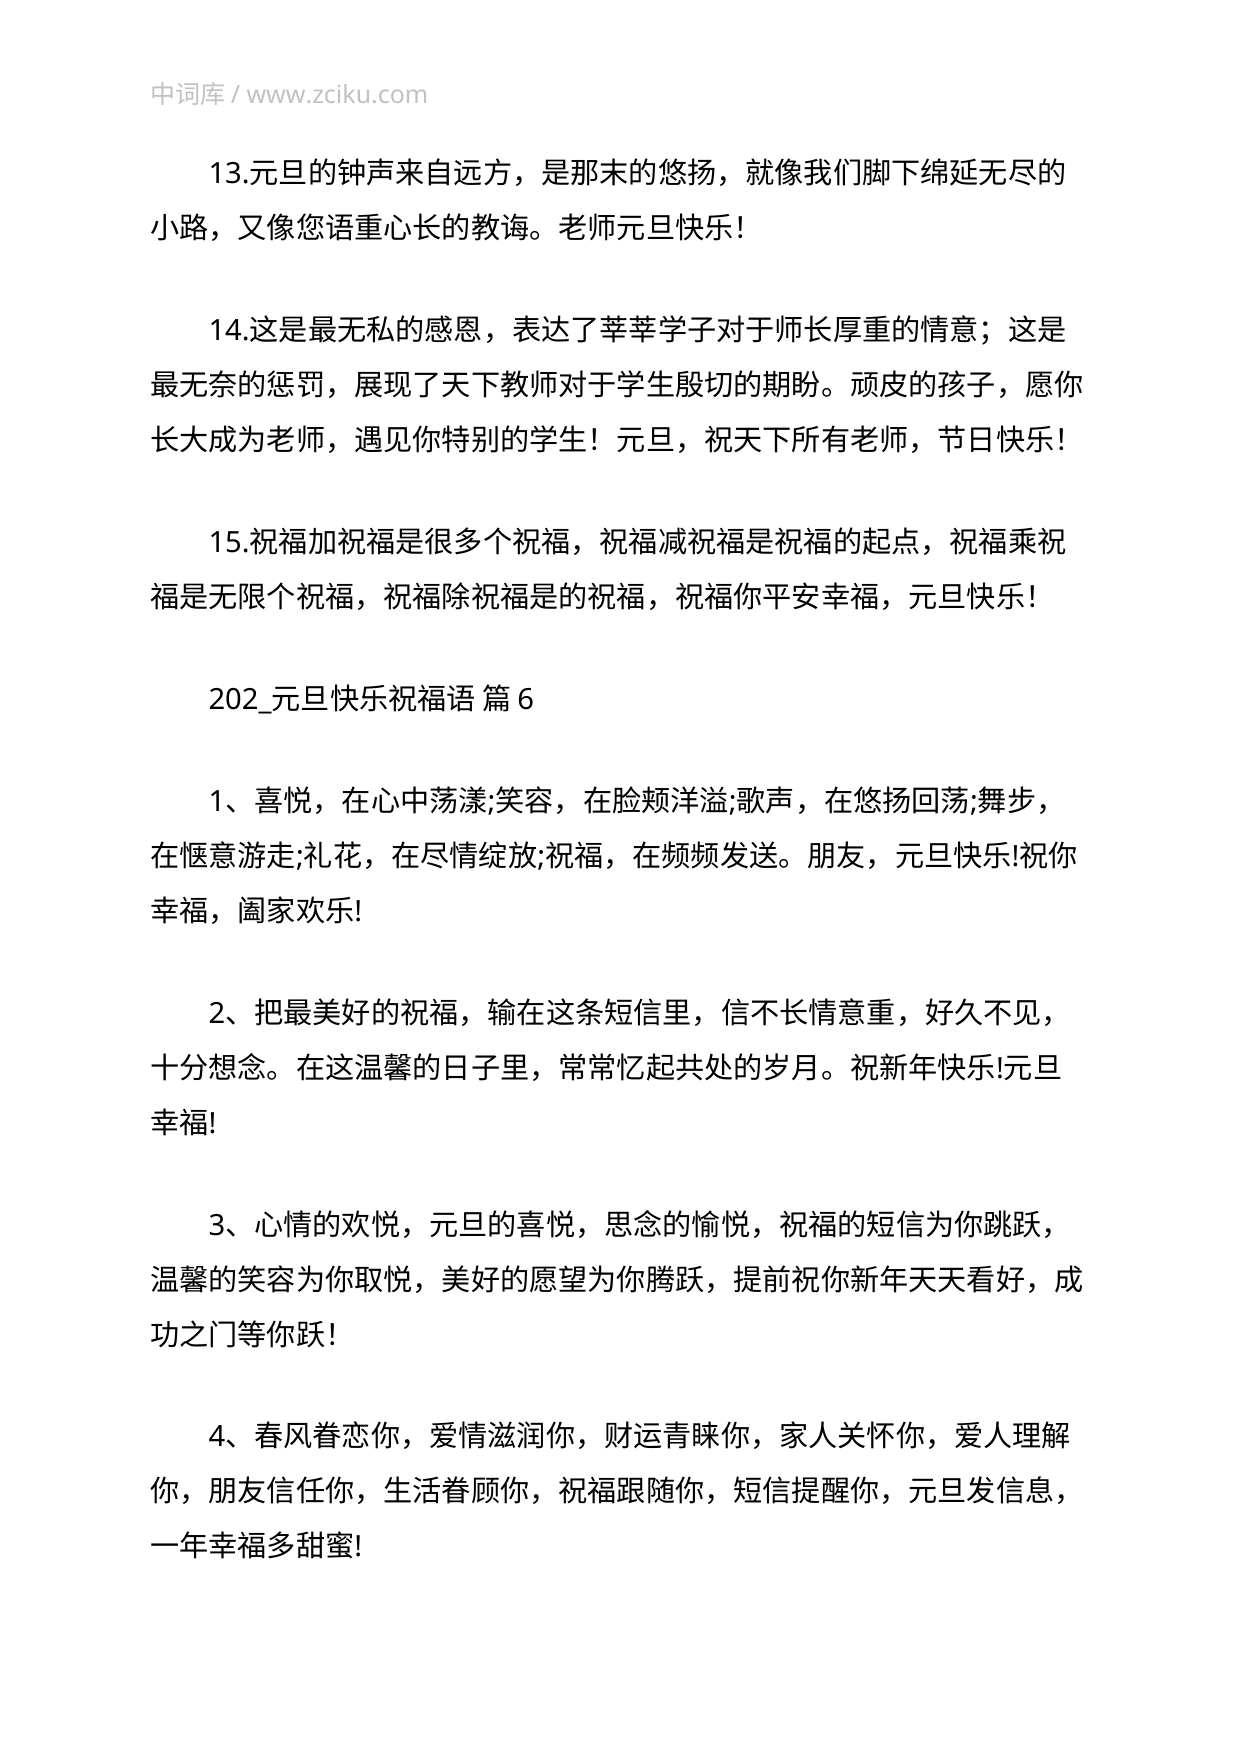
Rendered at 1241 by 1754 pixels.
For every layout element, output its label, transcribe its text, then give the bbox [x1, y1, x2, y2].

text 202_元旦快乐祝福语 篇6 [150, 675, 1090, 718]
text 4、春风眷恋你，爱情滋润你，财运青睐你，家人关怀你，爱人理解你，朋友信任你，生活眷顾你，祝福跟随你，短信提醒你，元旦发信息，一年幸福多甜蜜! [150, 1413, 1090, 1565]
text 3、心情的欢悦，元旦的喜悦，思念的愉悦，祝福的短信为你跳跃，温馨的笑容为你取悦，美好的愿望为你腾跃，提前祝你新年天天看好，成功之门等你跃！ [150, 1201, 1090, 1353]
text 2、把最美好的祝福，输在这条短信里，信不长情意重，好久不见，十分想念。在这温馨的日子里，常常忆起共处的岁月。祝新年快乐!元旦幸福! [150, 989, 1090, 1142]
text 13.元旦的钟声来自远方，是那末的悠扬，就像我们脚下绵延无尽的小路，又像您语重心长的教诲。老师元旦快乐！ [150, 150, 1090, 247]
text 15.祝福加祝福是很多个祝福，祝福减祝福是祝福的起点，祝福乘祝福是无限个祝福，祝福除祝福是的祝福，祝福你平安幸福，元旦快乐！ [150, 518, 1090, 616]
text 14.这是最无私的感恩，表达了莘莘学子对于师长厚重的情意；这是最无奈的惩罚，展现了天下教师对于学生殷切的期盼。顽皮的孩子，愿你长大成为老师，遇见你特别的学生！元旦，祝天下所有老师，节日快乐！ [150, 307, 1090, 459]
text 1、喜悦，在心中荡漾;笑容，在脸颊洋溢;歌声，在悠扬回荡;舞步，在惬意游走;礼花，在尽情绽放;祝福，在频频发送。朋友，元旦快乐!祝你幸福，阖家欢乐! [150, 777, 1090, 929]
